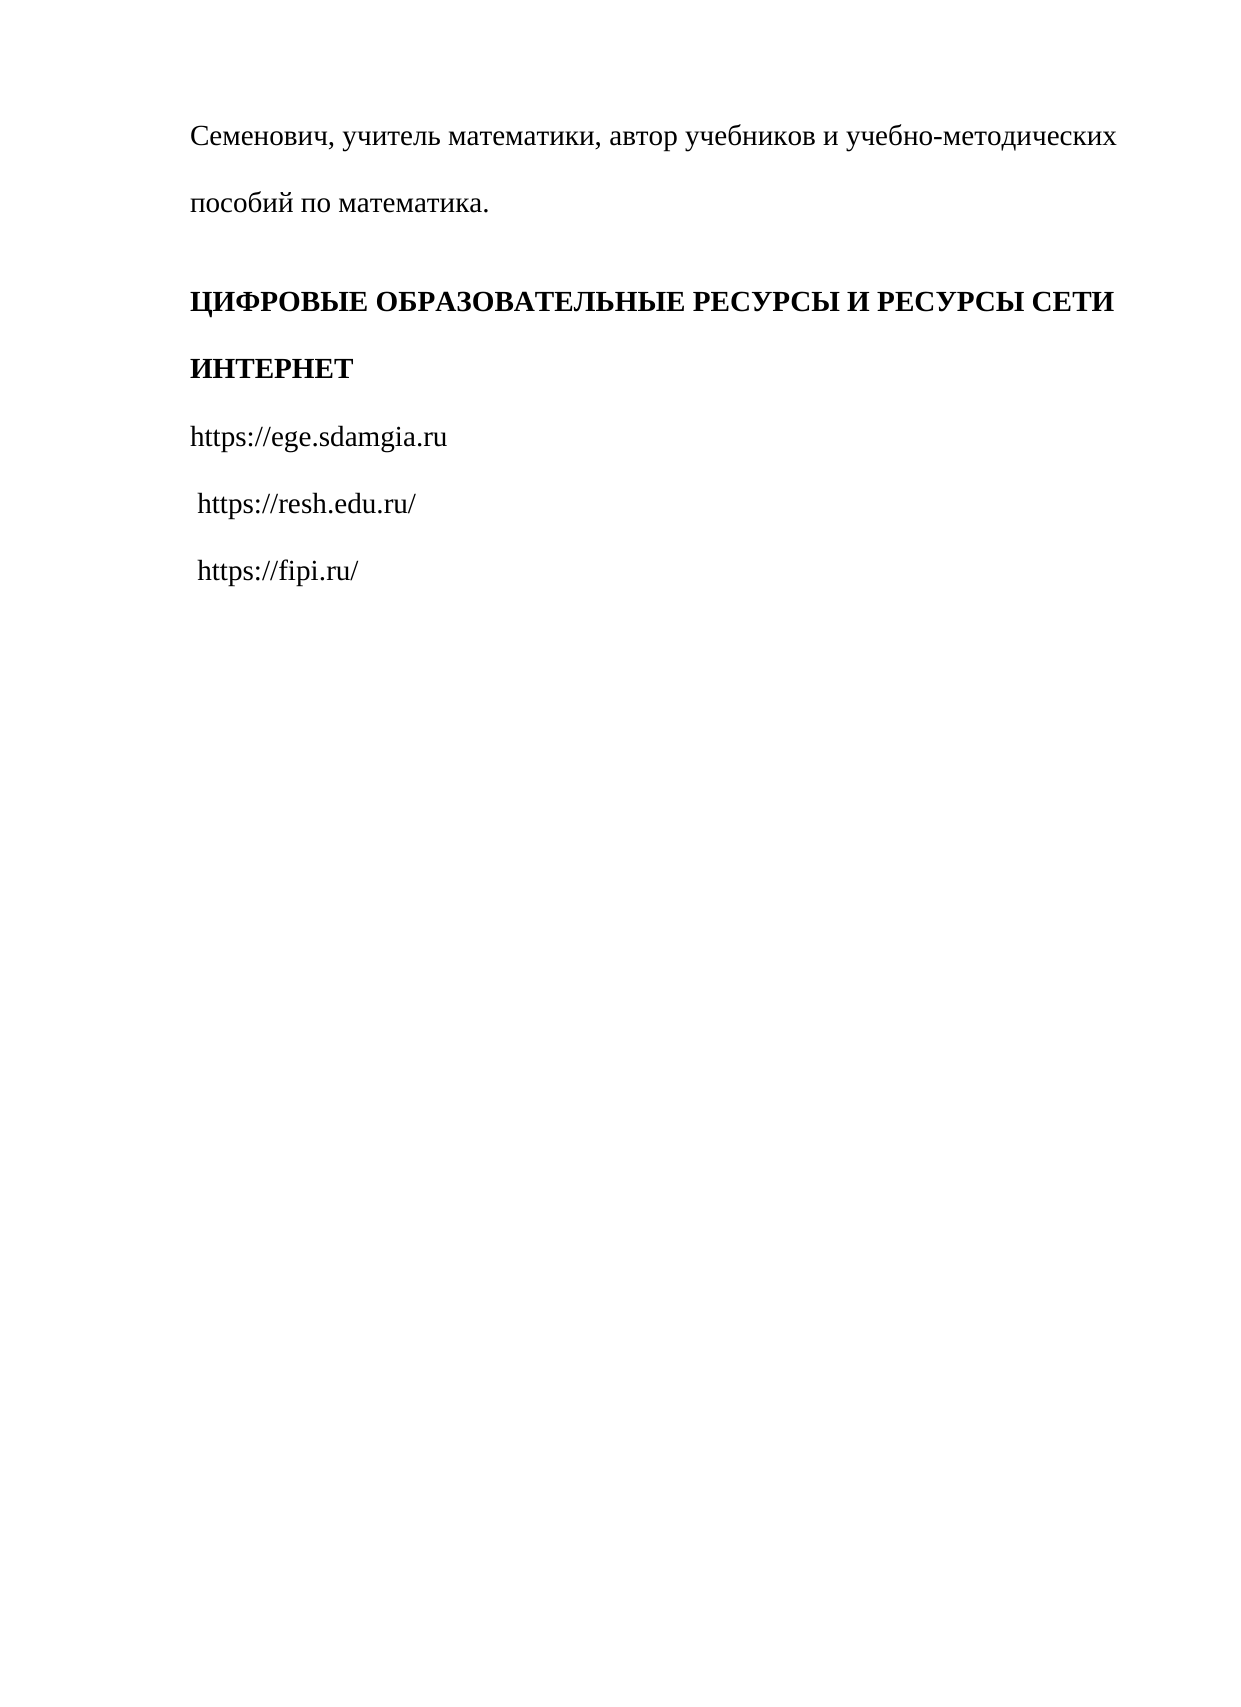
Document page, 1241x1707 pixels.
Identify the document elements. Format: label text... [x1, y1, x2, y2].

text ЦИФРОВЫЕ ОБРАЗОВАТЕЛЬНЫЕ РЕСУРСЫ И РЕСУРСЫ СЕТИ ИНТЕРНЕТ [190, 284, 1152, 385]
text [190, 118, 1152, 219]
text https://ege.sdamgia.ru https://resh.edu.ru/ https://fipi.ru/ [190, 419, 1152, 586]
